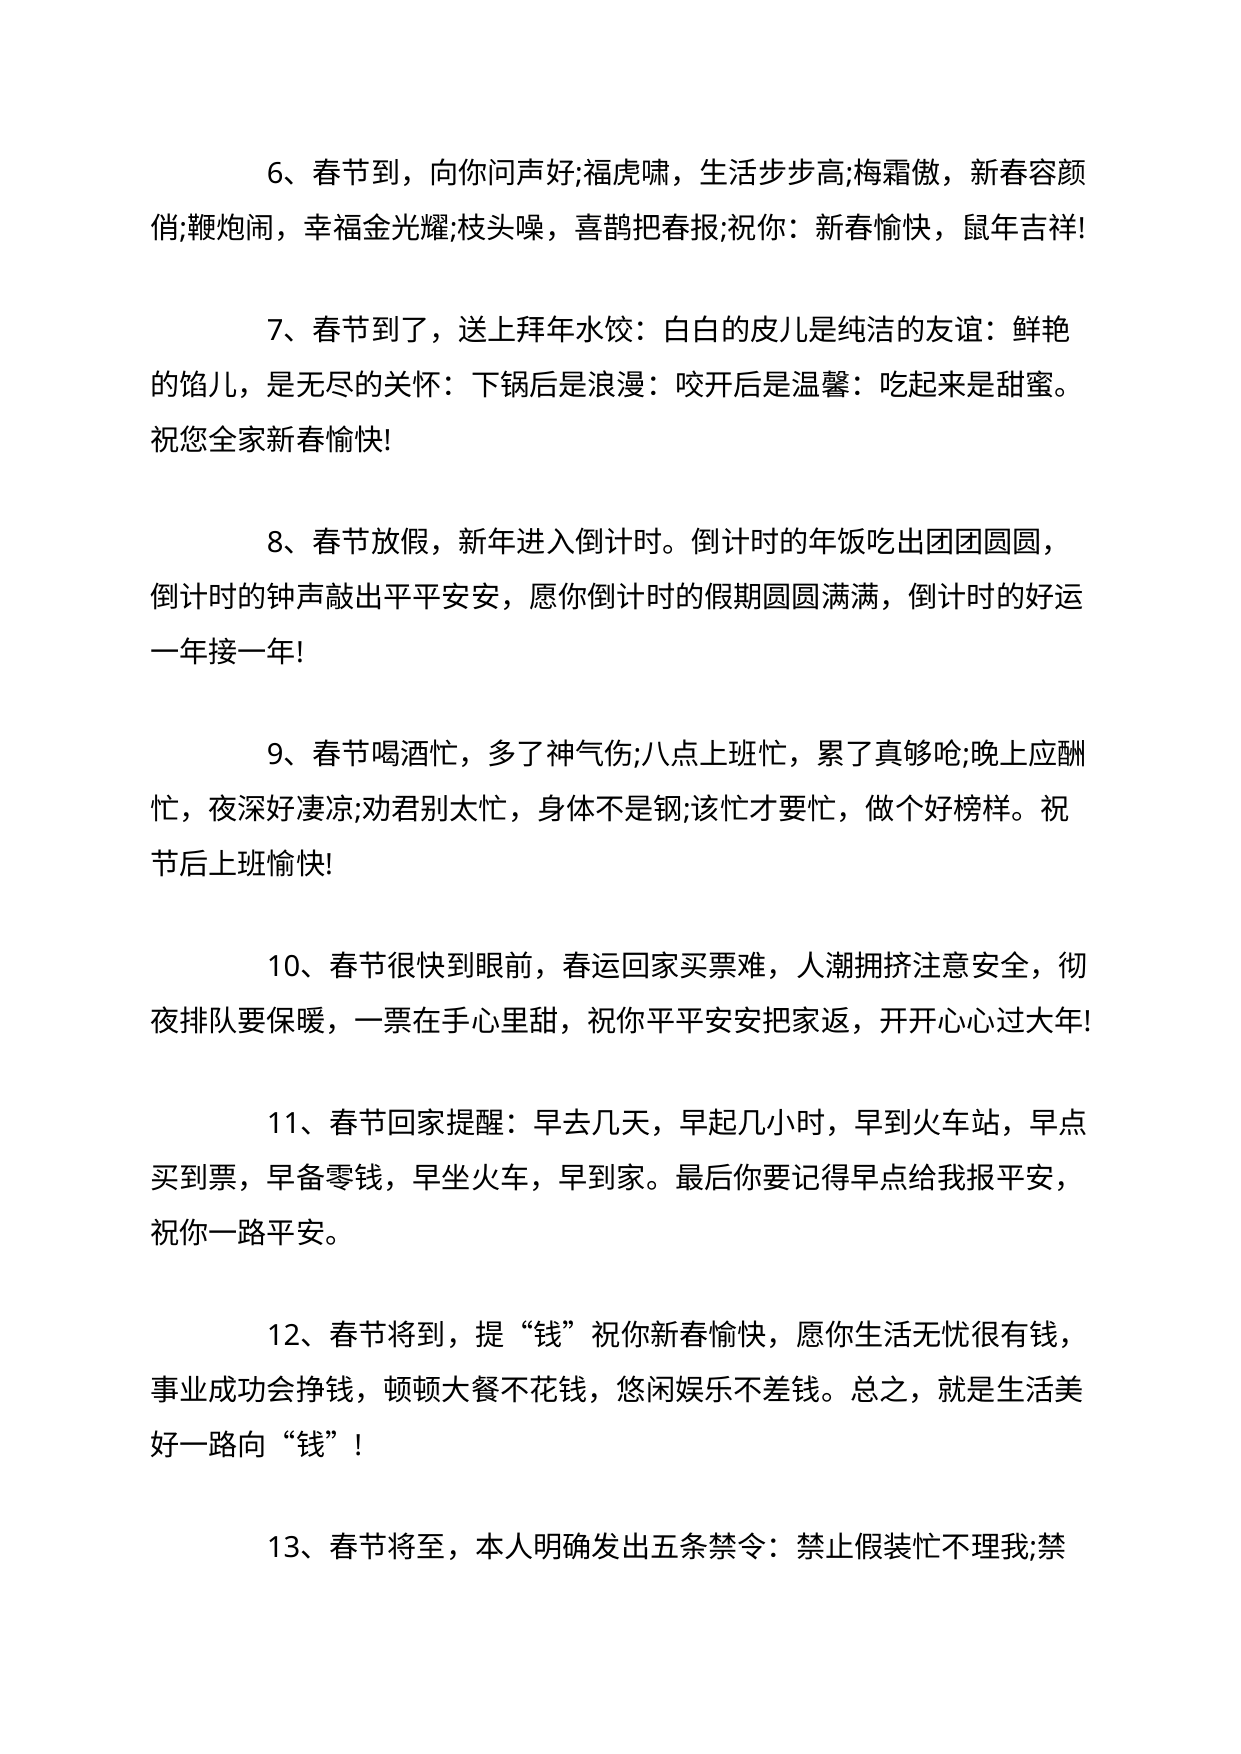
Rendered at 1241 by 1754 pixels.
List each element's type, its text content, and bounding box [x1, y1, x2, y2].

text 7、春节到了，送上拜年水饺：白白的皮儿是纯洁的友谊：鲜艳的馅儿，是无尽的关怀：下锅后是浪漫：咬开后是温馨：吃起来是甜蜜。祝您全家新春愉快! [150, 307, 1090, 459]
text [150, 1523, 1090, 1566]
text 8、春节放假，新年进入倒计时。倒计时的年饭吃出团团圆圆，倒计时的钟声敲出平平安安，愿你倒计时的假期圆圆满满，倒计时的好运一年接一年! [150, 519, 1090, 671]
text 12、春节将到，提“钱”祝你新春愉快，愿你生活无忧很有钱，事业成功会挣钱，顿顿大餐不花钱，悠闲娱乐不差钱。总之，就是生活美好一路向“钱”! [150, 1311, 1090, 1464]
text 9、春节喝酒忙，多了神气伤;八点上班忙，累了真够呛;晚上应酬忙，夜深好凄凉;劝君别太忙，身体不是钢;该忙才要忙，做个好榜样。祝节后上班愉快! [150, 731, 1090, 883]
text 11、春节回家提醒：早去几天，早起几小时，早到火车站，早点买到票，早备零钱，早坐火车，早到家。最后你要记得早点给我报平安，祝你一路平安。 [150, 1100, 1090, 1252]
text 6、春节到，向你问声好;福虎啸，生活步步高;梅霜傲，新春容颜俏;鞭炮闹，幸福金光耀;枝头噪，喜鹊把春报;祝你：新春愉快，鼠年吉祥! [150, 150, 1090, 247]
text 10、春节很快到眼前，春运回家买票难，人潮拥挤注意安全，彻夜排队要保暖，一票在手心里甜，祝你平平安安把家返，开开心心过大年! [150, 943, 1090, 1040]
